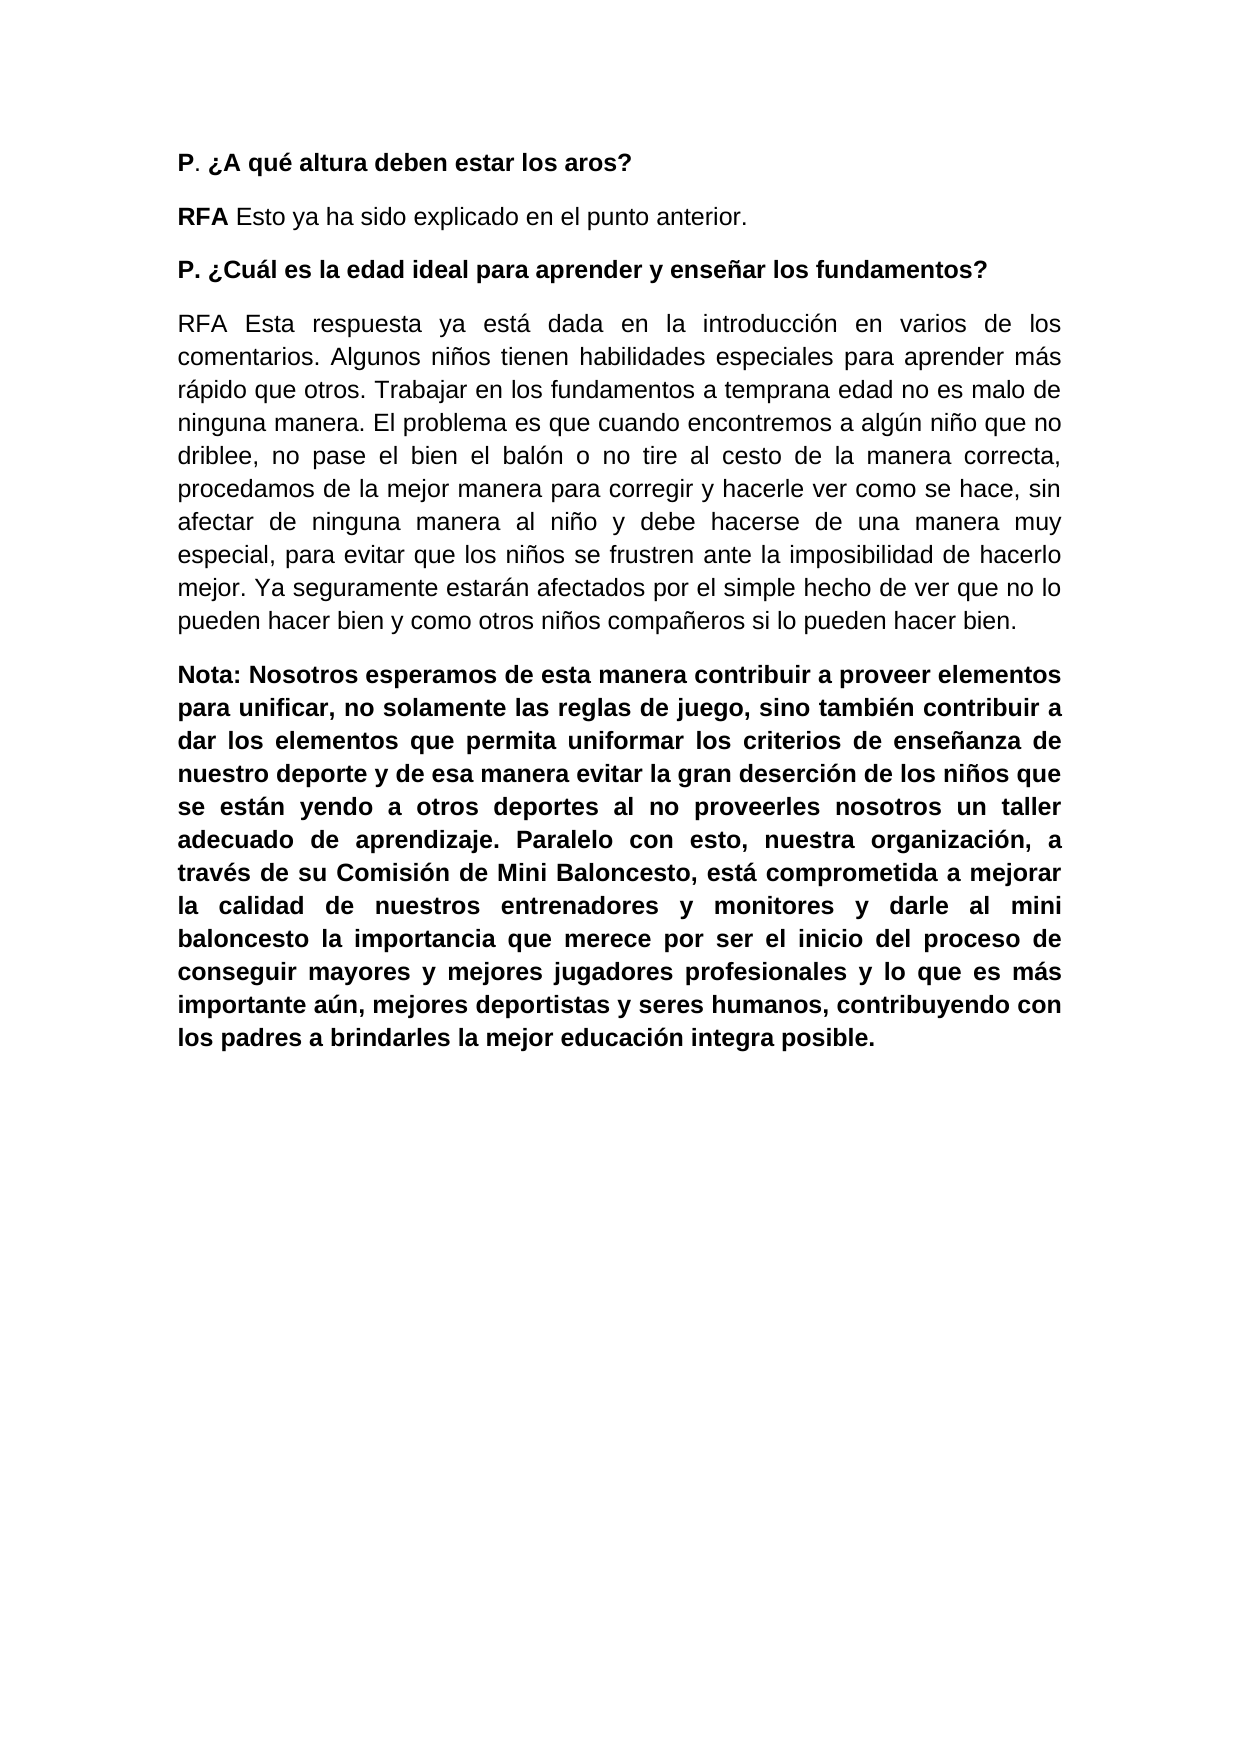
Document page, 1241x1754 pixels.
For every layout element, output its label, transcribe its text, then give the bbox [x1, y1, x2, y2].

text P. ¿A qué altura deben estar los aros? [177, 148, 1063, 176]
text Nota: Nosotros esperamos de esta manera contribuir a proveer elementos para unificar, no solamente las reglas de juego, sino también contribuir a dar los elementos que permita uniformar los criterios de enseñanza de nuestro deporte y de esa manera evitar la gran deserción de los niños que se están yendo a otros deportes al no proveerles nosotros un taller adecuado de aprendizaje. Paralelo con esto, nuestra organización, a través de su Comisión de Mini Baloncesto, está comprometida a mejorar la calidad de nuestros entrenadores y monitores y darle al mini baloncesto la importancia que merece por ser el inicio del proceso de conseguir mayores y mejores jugadores profesionales y lo que es más importante aún, mejores deportistas y seres humanos, contribuyendo con los padres a brindarles la mejor educación integra posible. [177, 660, 1063, 1052]
text P. ¿Cuál es la edad ideal para aprender y enseñar los fundamentos? [177, 255, 1063, 284]
text RFA Esto ya ha sido explicado en el punto anterior. [177, 201, 1063, 230]
text RFA Esta respuesta ya está dada en la introducción en varios de los comentarios. Algunos niños tienen habilidades especiales para aprender más rápido que otros. Trabajar en los fundamentos a temprana edad no es malo de ninguna manera. El problema es que cuando encontremos a algún niño que no driblee, no pase el bien el balón o no tire al cesto de la manera correcta, procedamos de la mejor manera para corregir y hacerle ver como se hace, sin afectar de ninguna manera al niño y debe hacerse de una manera muy especial, para evitar que los niños se frustren ante la imposibilidad de hacerlo mejor. Ya seguramente estarán afectados por el simple hecho de ver que no lo pueden hacer bien y como otros niños compañeros si lo pueden hacer bien. [177, 309, 1063, 635]
